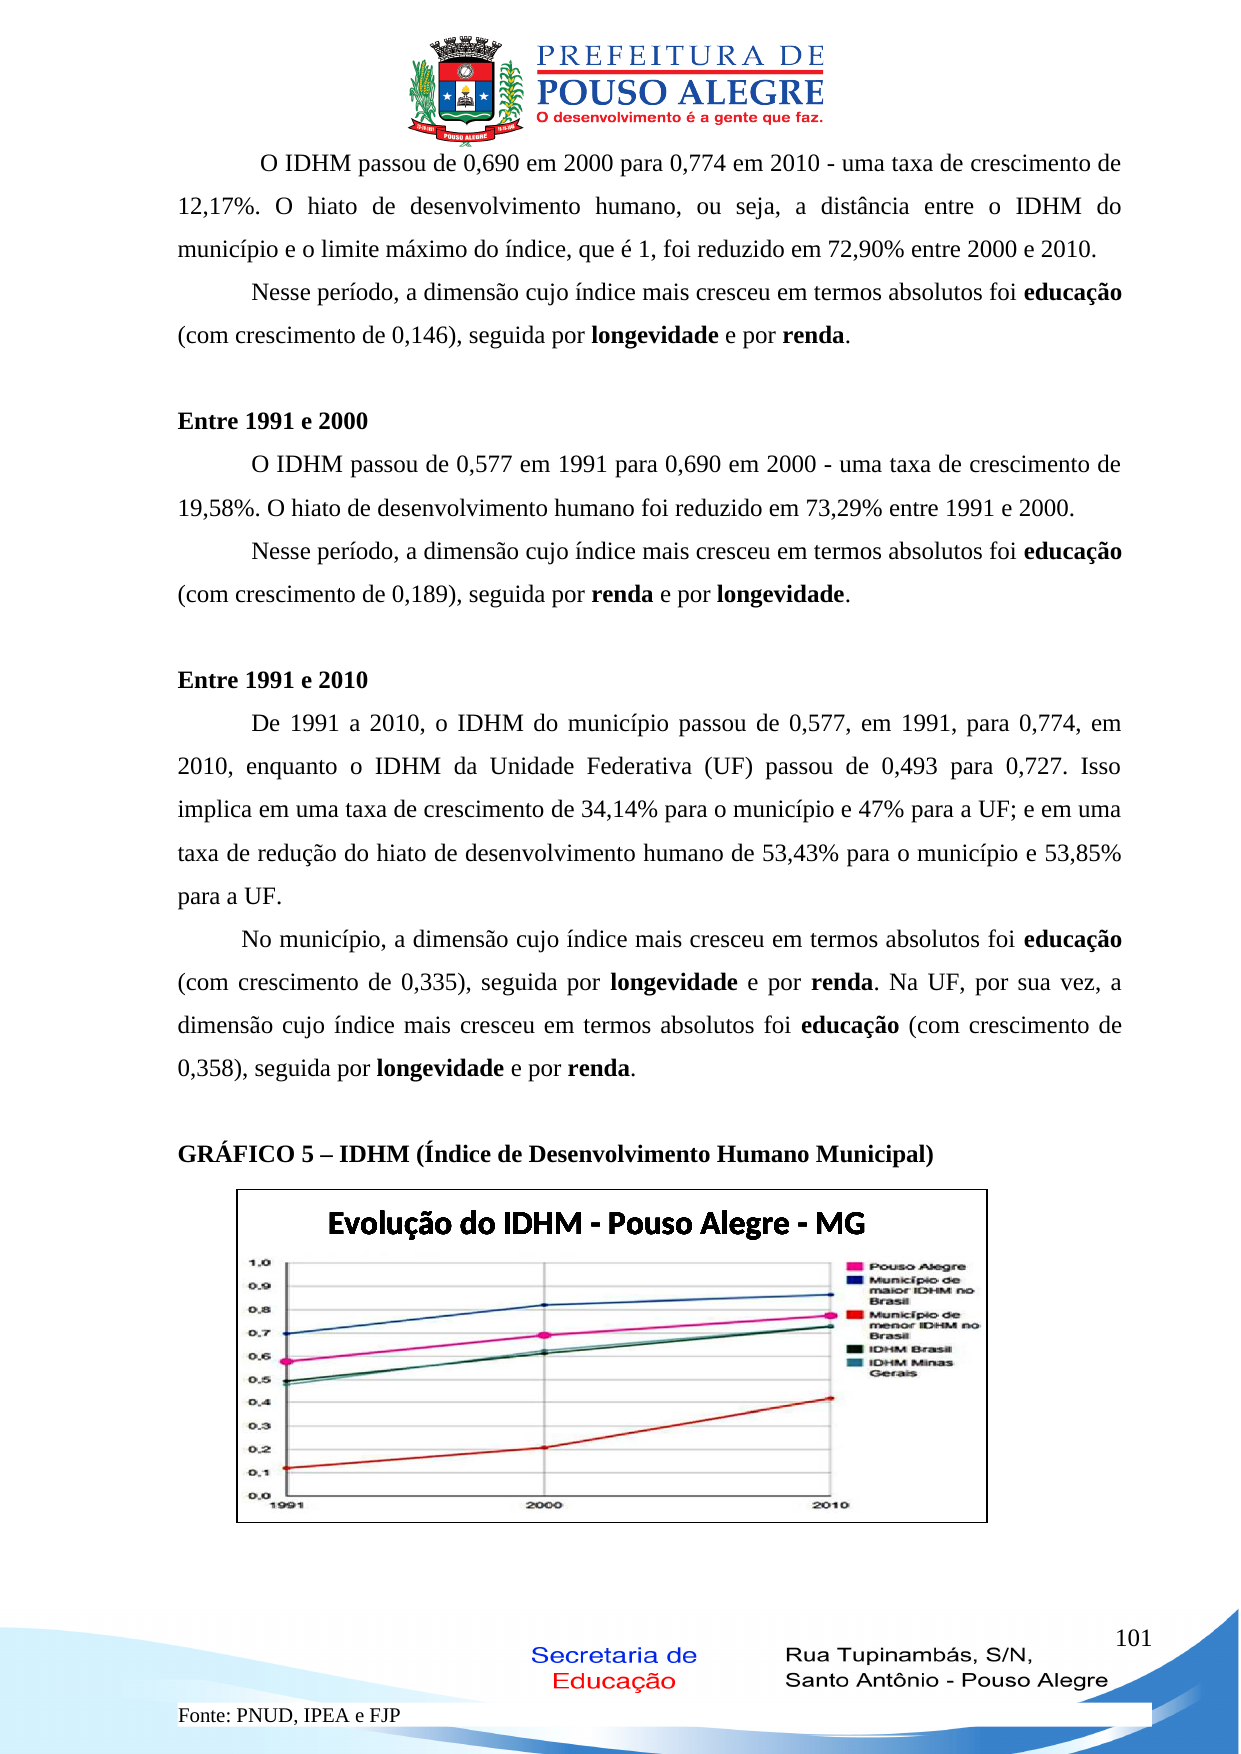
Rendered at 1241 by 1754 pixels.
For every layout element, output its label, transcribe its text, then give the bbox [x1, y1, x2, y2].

picture [402, 35, 824, 148]
text No município, a dimensão cujo índice mais cresceu em termos absolutos foi educação (com crescimento de 0,335), seguida por longevidade e por renda. Na UF, por sua vez, a dimensão cujo índice mais cresceu em termos absolutos foi educação (com crescimento de 0,358), seguida por longevidade e por renda. [177, 924, 1122, 1082]
text Nesse período, a dimensão cujo índice mais cresceu em termos absolutos foi educação (com crescimento de 0,189), seguida por renda e por longevidade. [177, 536, 1122, 608]
text GRÁFICO 5 – IDHM (Índice de Desenvolvimento Humano Municipal) [177, 1139, 1125, 1168]
text De 1991 a 2010, o IDHM do município passou de 0,577, em 1991, para 0,774, em 2010, enquanto o IDHM da Unidade Federativa (UF) passou de 0,493 para 0,727. Isso implica em uma taxa de crescimento de 34,14% para o município e 47% para a UF; e em uma taxa de redução do hiato de desenvolvimento humano de 53,43% para o município e 53,85% para a UF. [177, 708, 1122, 909]
picture [0, 1608, 1239, 1754]
picture [238, 1190, 986, 1522]
text Nesse período, a dimensão cujo índice mais cresceu em termos absolutos foi educação (com crescimento de 0,146), seguida por longevidade e por renda. [177, 277, 1122, 349]
text O IDHM passou de 0,690 em 2000 para 0,774 em 2010 - uma taxa de crescimento de 12,17%. O hiato de desenvolvimento humano, ou seja, a distância entre o IDHM do município e o limite máximo do índice, que é 1, foi reduzido em 72,90% entre 2000 e 2010. [177, 148, 1122, 263]
text O IDHM passou de 0,577 em 1991 para 0,690 em 2000 - uma taxa de crescimento de 19,58%. O hiato de desenvolvimento humano foi reduzido em 73,29% entre 1991 e 2000. [177, 449, 1122, 521]
text Entre 1991 e 2010 [177, 665, 1122, 694]
text Entre 1991 e 2000 [177, 406, 1122, 435]
